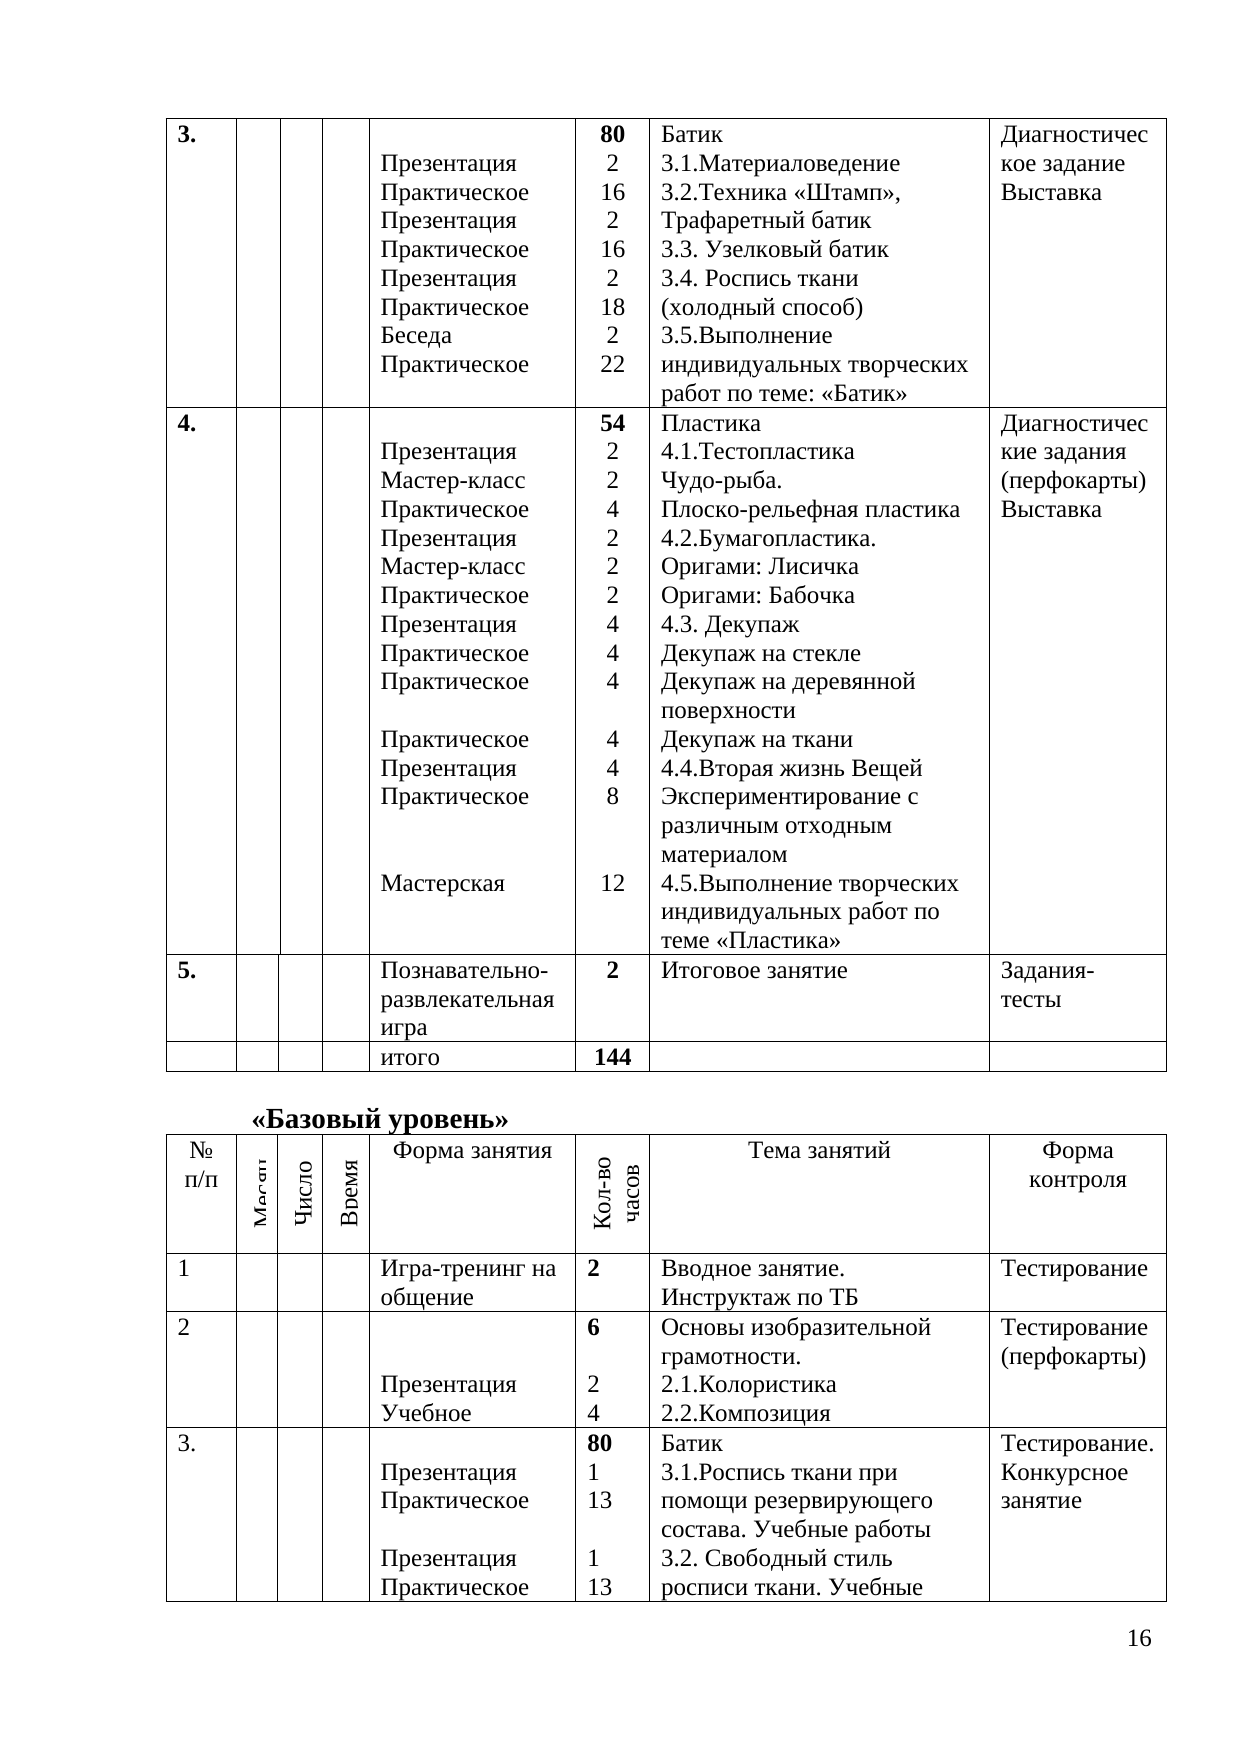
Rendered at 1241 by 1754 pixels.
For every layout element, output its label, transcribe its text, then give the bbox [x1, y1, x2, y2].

table_header Форма контроля [990, 1135, 1166, 1252]
table_cell [323, 1428, 369, 1601]
table_cell [237, 408, 280, 954]
table_cell [323, 119, 369, 407]
table_cell 2 [576, 1254, 649, 1311]
table_header Число [278, 1135, 322, 1252]
table_cell [281, 119, 322, 407]
table_cell Задания-тесты [990, 955, 1166, 1041]
table_cell Игра-тренинг на общение [370, 1254, 575, 1311]
table_cell [323, 1312, 369, 1427]
table_cell 4. [167, 408, 236, 954]
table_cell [370, 1428, 575, 1601]
table_cell Итоговое занятие [650, 955, 989, 1041]
table_cell Презентация Учебное [370, 1312, 575, 1427]
table_cell [237, 1428, 277, 1601]
table_cell [237, 955, 278, 1041]
table_cell [323, 1042, 369, 1071]
table_cell Диагностическое задание Выставка [990, 119, 1166, 407]
table_cell [323, 1254, 369, 1311]
table_cell Пластика 4.1.Тестопластика Чудо-рыба. Плоско-рельефная пластика 4.2.Бумагопластика. Оригами: Лисичка Оригами: Бабочка 4.3. Декупаж Декупаж на стекле Декупаж на деревянной поверхности Декупаж на ткани 4.4.Вторая жизнь Вещей Экспериментирование с различным отходным материалом 4.5.Выполнение творческих индивидуальных работ по теме «Пластика» [650, 408, 989, 954]
table_cell [278, 1312, 322, 1427]
text «Базовый уровень» [177, 1101, 1152, 1134]
table_cell 2 [576, 955, 649, 1041]
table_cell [990, 1428, 1166, 1601]
table_cell [237, 119, 280, 407]
table_cell 5. [167, 955, 236, 1041]
table_cell Тестирование (перфокарты) [990, 1312, 1166, 1427]
table_cell [278, 1254, 322, 1311]
table_cell 3. [167, 119, 236, 407]
table_header Время [323, 1135, 369, 1252]
table_cell Тестирование [990, 1254, 1166, 1311]
table_cell 3. [167, 1428, 236, 1601]
table_cell 2 [167, 1312, 236, 1427]
table_cell 1 [167, 1254, 236, 1311]
table_cell Батик 3.1.Материаловедение 3.2.Техника «Штамп», Трафаретный батик 3.3. Узелковый батик 3.4. Роспись ткани (холодный способ) 3.5.Выполнение индивидуальных творческих работ по теме: «Батик» [650, 119, 989, 407]
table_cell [576, 1428, 649, 1601]
table_cell Диагностические задания (перфокарты) Выставка [990, 408, 1166, 954]
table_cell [650, 1428, 989, 1601]
table_cell 54 2 2 4 2 2 2 4 4 4 4 4 8 12 [576, 408, 649, 954]
table_cell Вводное занятие. Инструктаж по ТБ [650, 1254, 989, 1311]
table_header Кол-во часов [576, 1135, 649, 1252]
table_cell [323, 408, 369, 954]
table_cell 6 2 4 [576, 1312, 649, 1427]
table_cell Презентация Практическое Презентация Практическое Презентация Практическое Беседа Практическое [370, 119, 575, 407]
table_header Тема занятий [650, 1135, 989, 1252]
table_cell 144 [576, 1042, 649, 1071]
table_cell [237, 1254, 277, 1311]
table_cell 80 2 16 2 16 2 18 2 22 [576, 119, 649, 407]
table_cell [167, 1042, 236, 1071]
table_header Форма занятия [370, 1135, 575, 1252]
table_cell Презентация Мастер-класс Практическое Презентация Мастер-класс Практическое Презентация Практическое Практическое Практическое Презентация Практическое Мастерская [370, 408, 575, 954]
table_cell [281, 408, 322, 954]
table_cell [278, 1428, 322, 1601]
table_cell [279, 1042, 322, 1071]
table_cell [990, 1042, 1166, 1071]
table_header № п/п [167, 1135, 236, 1252]
table_cell Основы изобразительной грамотности. 2.1.Колористика 2.2.Композиция [650, 1312, 989, 1427]
table_cell [279, 955, 322, 1041]
table_cell [237, 1312, 277, 1427]
table_cell [237, 1042, 278, 1071]
table_cell Познавательно-развлекательная игра [370, 955, 575, 1041]
table_header Месяц [237, 1135, 277, 1252]
table_cell [650, 1042, 989, 1071]
table_cell [323, 955, 369, 1041]
table_cell итого [370, 1042, 575, 1071]
